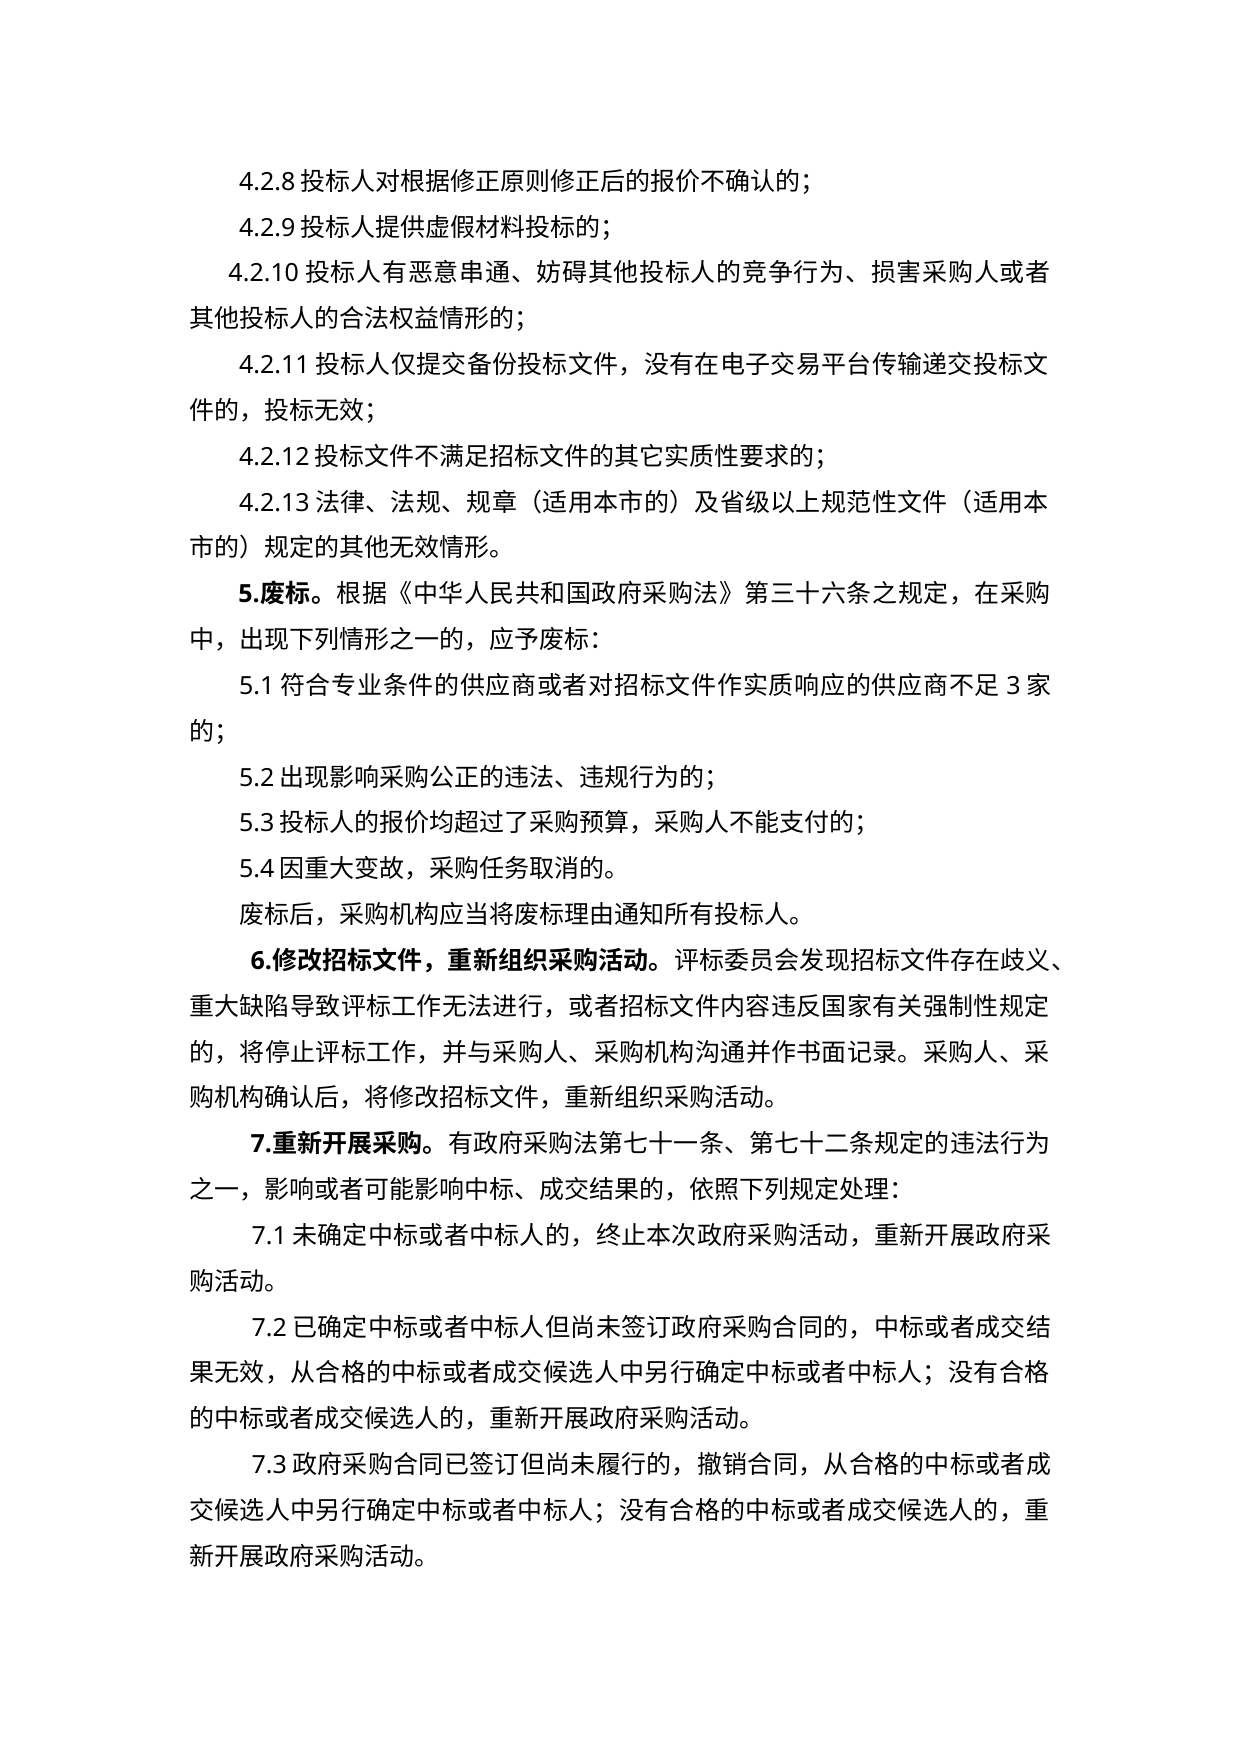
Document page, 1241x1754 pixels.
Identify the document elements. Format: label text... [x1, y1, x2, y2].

text 5.废标。根据《中华人民共和国政府采购法》第三十六条之规定，在采购中，出现下列情形之一的，应予废标： [189, 566, 1051, 658]
text 4.2.9投标人提供虚假材料投标的； [189, 199, 1051, 245]
text 4.2.8投标人对根据修正原则修正后的报价不确认的； [189, 153, 1051, 199]
text 7.1未确定中标或者中标人的，终止本次政府采购活动，重新开展政府采购活动。 [189, 1208, 1051, 1299]
text 废标后，采购机构应当将废标理由通知所有投标人。 [189, 887, 1051, 933]
text 4.2.10投标人有恶意串通、妨碍其他投标人的竞争行为、损害采购人或者其他投标人的合法权益情形的； [189, 245, 1051, 337]
text 4.2.13法律、法规、规章（适用本市的）及省级以上规范性文件（适用本市的）规定的其他无效情形。 [189, 474, 1051, 566]
text 7.2已确定中标或者中标人但尚未签订政府采购合同的，中标或者成交结果无效，从合格的中标或者成交候选人中另行确定中标或者中标人；没有合格的中标或者成交候选人的，重新开展政府采购活动。 [189, 1299, 1051, 1437]
text 5.4因重大变故，采购任务取消的。 [189, 841, 1051, 887]
text 4.2.11投标人仅提交备份投标文件，没有在电子交易平台传输递交投标文件的，投标无效； [189, 337, 1051, 428]
text 5.2出现影响采购公正的违法、违规行为的； [189, 749, 1051, 795]
text 7.3政府采购合同已签订但尚未履行的，撤销合同，从合格的中标或者成交候选人中另行确定中标或者中标人；没有合格的中标或者成交候选人的，重新开展政府采购活动。 [189, 1437, 1051, 1574]
text 4.2.12投标文件不满足招标文件的其它实质性要求的； [189, 428, 1051, 474]
text 7.重新开展采购。有政府采购法第七十一条、第七十二条规定的违法行为之一，影响或者可能影响中标、成交结果的，依照下列规定处理： [189, 1116, 1051, 1208]
text 5.3投标人的报价均超过了采购预算，采购人不能支付的； [189, 795, 1051, 841]
text 6.修改招标文件，重新组织采购活动。评标委员会发现招标文件存在歧义、重大缺陷导致评标工作无法进行，或者招标文件内容违反国家有关强制性规定的，将停止评标工作，并与采购人、采购机构沟通并作书面记录。采购人、采购机构确认后，将修改招标文件，重新组织采购活动。 [189, 933, 1051, 1116]
text 5.1符合专业条件的供应商或者对招标文件作实质响应的供应商不足3家的； [189, 658, 1051, 749]
